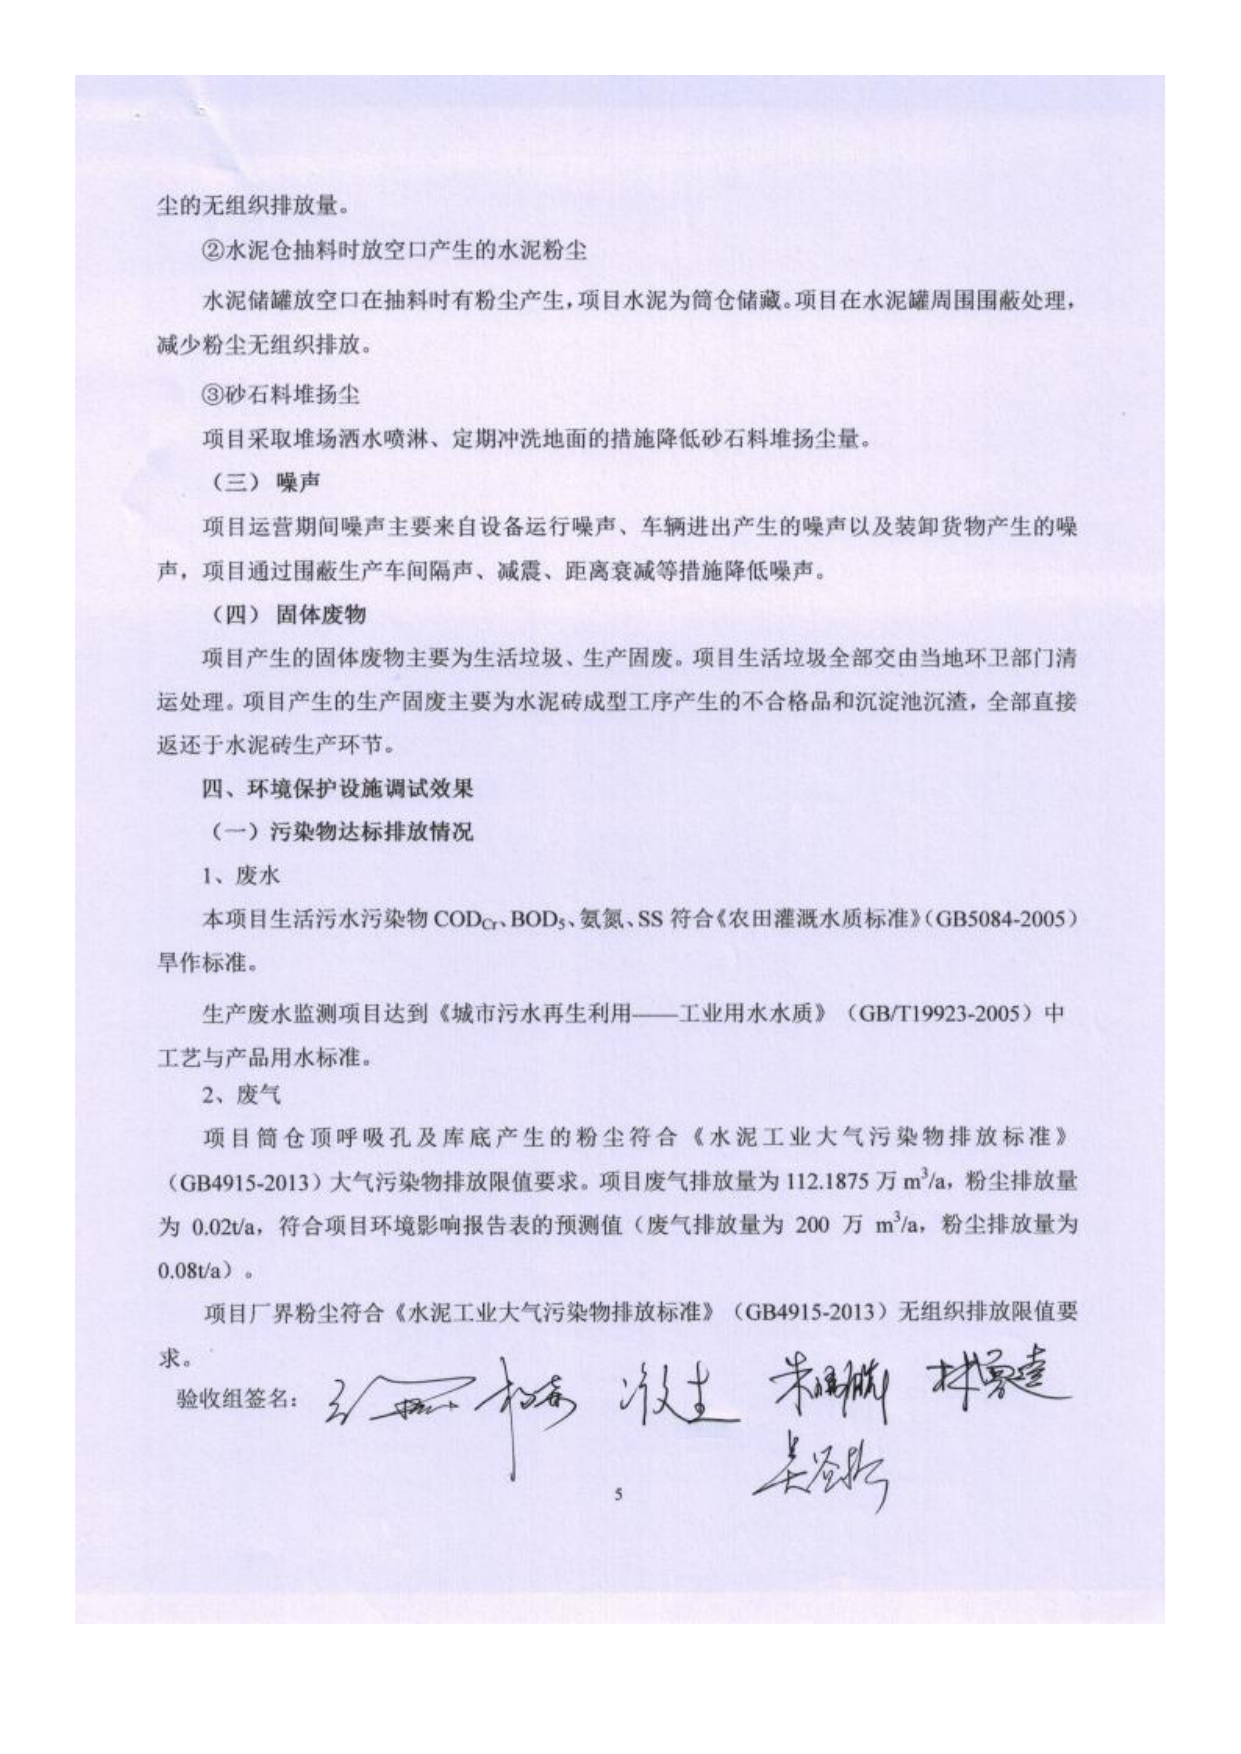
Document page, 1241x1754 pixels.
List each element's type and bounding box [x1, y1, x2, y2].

picture [75, 75, 1166, 1624]
